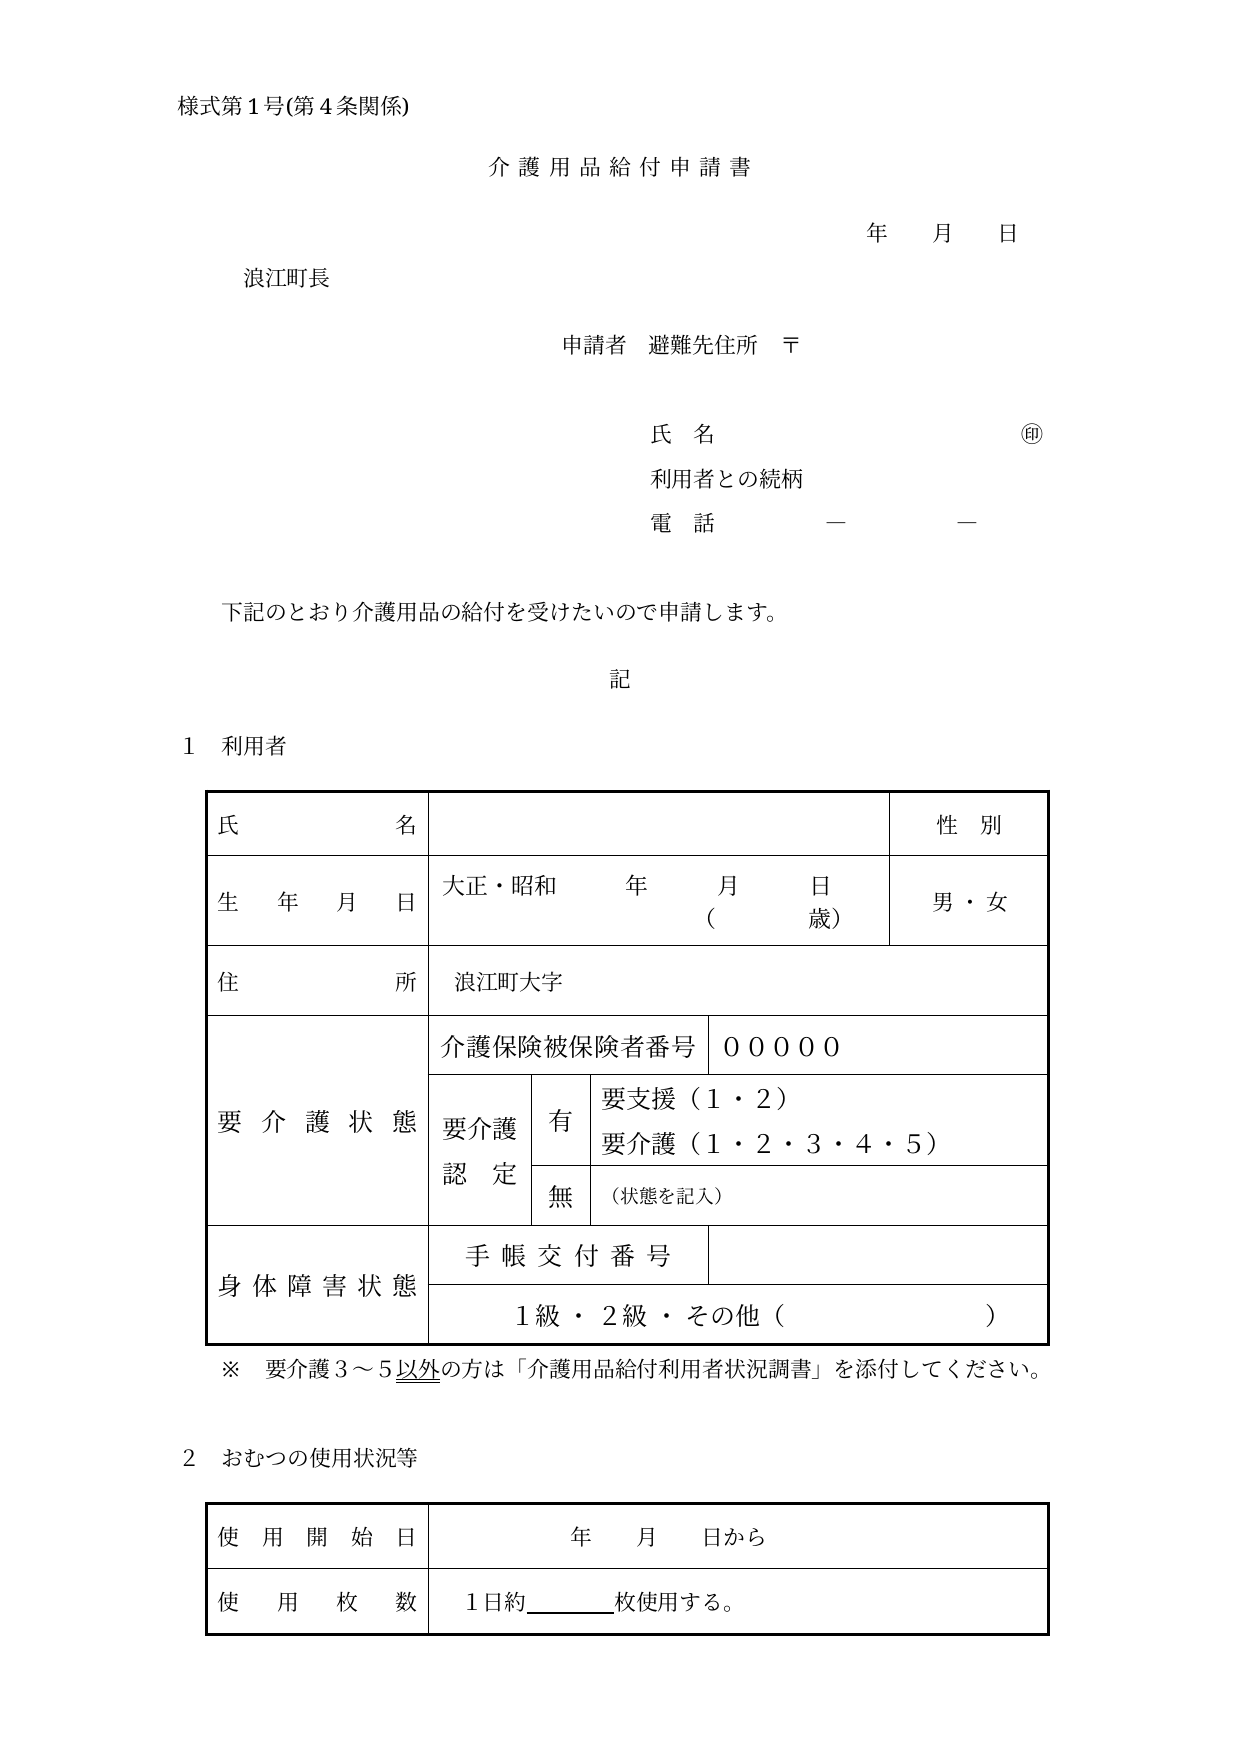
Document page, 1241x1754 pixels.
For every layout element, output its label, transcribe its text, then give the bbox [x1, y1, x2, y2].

table_cell 無 [532, 1166, 590, 1225]
table_header 使用開始日 [208, 1505, 428, 1567]
text 電 話 ― ― [650, 500, 1019, 544]
table_cell 要介護 認 定 [429, 1075, 531, 1225]
list おむつの使用状況等 [178, 1435, 1063, 1479]
text 浪江町長 [177, 254, 1063, 299]
table_cell 手帳交付番号 [429, 1226, 708, 1284]
text 記 [177, 656, 1063, 700]
table_header [429, 793, 889, 855]
table_cell 大正・昭和 年 月 日 （ 歳） [429, 856, 889, 945]
table_cell 男・女 [890, 856, 1047, 945]
table_cell 介護保険被保険者番号 [429, 1016, 708, 1074]
text 下記のとおり介護用品の給付を受けたいので申請します。 [177, 589, 1063, 633]
table_cell ０００００ [709, 1016, 1047, 1074]
table_header 氏名 [208, 793, 428, 855]
table_cell 身体障害状態 [208, 1226, 428, 1343]
table_cell 使用枚数 [208, 1569, 428, 1633]
text 申請者 避難先住所 〒 [561, 321, 1041, 366]
text 利用者との続柄 [650, 455, 1019, 500]
table_cell 有 [532, 1075, 590, 1164]
table_cell （状態を記入） [591, 1166, 1047, 1225]
table_header 年 月 日から [429, 1505, 1047, 1567]
list 要介護３～５以外の方は「介護用品給付利用者状況調書」を添付してください。 [222, 1346, 1063, 1390]
table_cell 浪江町大字 [429, 946, 1047, 1015]
list 利用者 [178, 723, 1063, 767]
text 様式第1号(第4条関係) [177, 89, 1063, 121]
table_cell [709, 1226, 1047, 1284]
text 年 月 日 [177, 210, 1019, 254]
table_cell １級 ・ ２級 ・ その他（ ） [429, 1285, 1047, 1343]
table_header 性別 [890, 793, 1047, 855]
table_cell 住所 [208, 946, 428, 1015]
table_cell 要介護状態 [208, 1016, 428, 1225]
text 氏 名 ㊞ [650, 411, 1060, 455]
text 介護用品給付申請書 [177, 143, 1063, 188]
table_cell 生年月日 [208, 856, 428, 945]
table_cell 要支援（１・２） 要介護（１・２・３・４・５） [591, 1075, 1047, 1164]
table_cell １日約 枚使用する。 [429, 1569, 1047, 1633]
